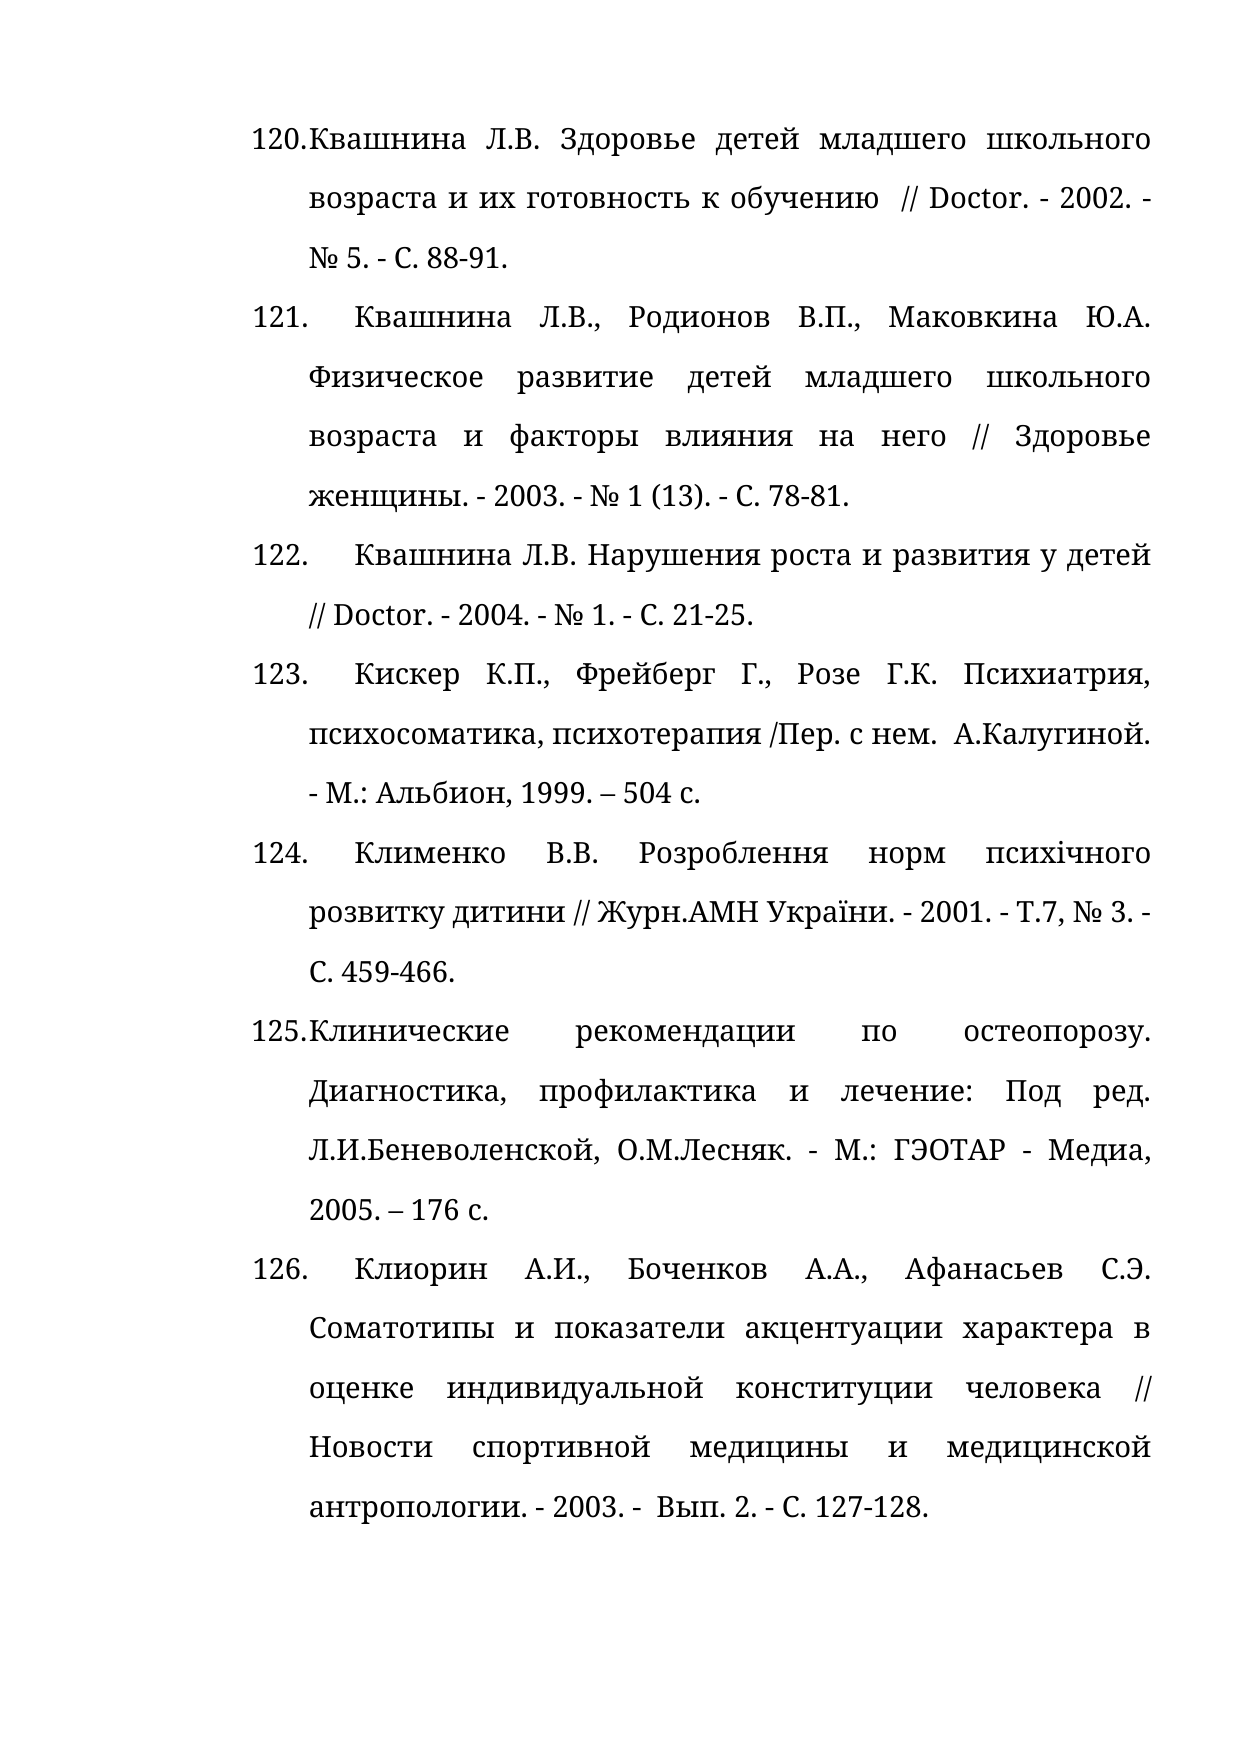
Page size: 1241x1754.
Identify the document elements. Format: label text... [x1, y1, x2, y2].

list Квашнина Л.В. Нарушения роста и развития у детей // Doctor. - 2004. - № 1. - С. 21-25. [252, 534, 1152, 634]
list Квашнина Л.В. Здоровье детей младшего школьного возраста и их готовность к обучению // Doctor. - 2002. - № 5. - С. 88-91. [251, 118, 1152, 277]
list Клименко В.В. Розроблення норм психічного розвитку дитини // Журн.АМН України. - 2001. - Т.7, № 3. - С. 459-466. [252, 832, 1152, 991]
list Клинические рекомендации по остеопорозу. Диагностика, профилактика и лечение: Под ред. Л.И.Беневоленской, О.М.Лесняк. - М.: ГЭОТАР - Медиа, 2005. – 176 с. [251, 1010, 1152, 1228]
list Квашнина Л.В., Родионов В.П., Маковкина Ю.А. Физическое развитие детей младшего школьного возраста и факторы влияния на него // Здоровье женщины. - 2003. - № 1 (13). - С. 78-81. [252, 297, 1152, 515]
list Клиорин А.И., Боченков А.А., Афанасьев С.Э. Соматотипы и показатели акцентуации характера в оценке индивидуальной конституции человека // Новости спортивной медицины и медицинской антропологии. - 2003. - Вып. 2. - С. 127-128. [252, 1248, 1152, 1526]
list Кискер К.П., Фрейберг Г., Розе Г.К. Психиатрия, психосоматика, психотерапия /Пер. с нем. А.Калугиной. - М.: Альбион, 1999. – 504 с. [252, 653, 1152, 812]
